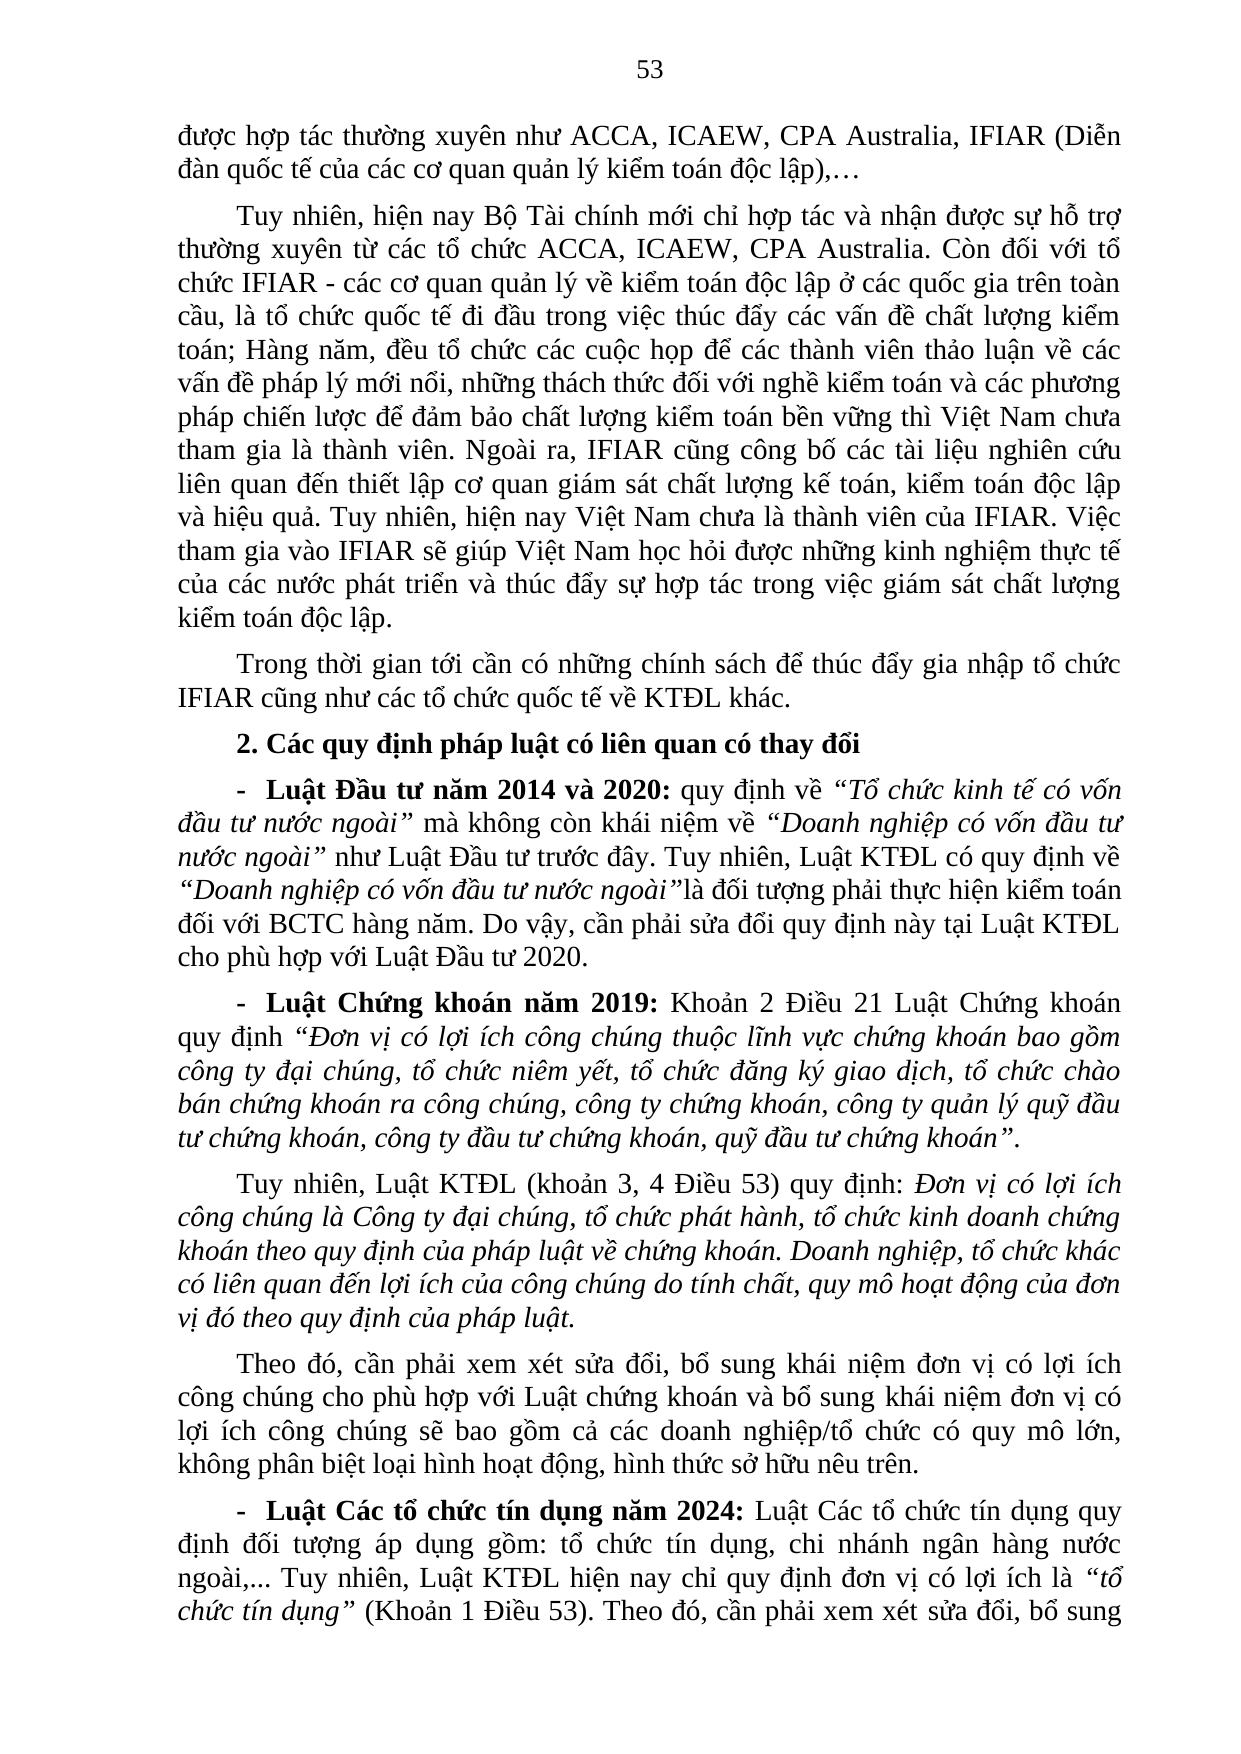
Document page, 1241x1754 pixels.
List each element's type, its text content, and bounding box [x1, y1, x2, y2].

text Tuy nhiên, Luật KTĐL (khoản 3, 4 Điều 53) quy định: Đơn vị có lợi ích công chúng là Công ty đại chúng, tổ chức phát hành, tổ chức kinh doanh chứng khoán theo quy định của pháp luật về chứng khoán. Doanh nghiệp, tổ chức khác có liên quan đến lợi ích của công chúng do tính chất, quy mô hoạt động của đơn vị đó theo quy định của pháp luật. [177, 1166, 1122, 1333]
text Theo đó, cần phải xem xét sửa đổi, bổ sung khái niệm đơn vị có lợi ích công chúng cho phù hợp với Luật chứng khoán và bổ sung khái niệm đơn vị có lợi ích công chúng sẽ bao gồm cả các doanh nghiệp/tổ chức có quy mô lớn, không phân biệt loại hình hoạt động, hình thức sở hữu nêu trên. [177, 1346, 1122, 1480]
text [177, 1493, 1122, 1627]
text - Luật Chứng khoán năm 2019: Khoản 2 Điều 21 Luật Chứng khoán quy định “Đơn vị có lợi ích công chúng thuộc lĩnh vực chứng khoán bao gồm công ty đại chúng, tổ chức niêm yết, tổ chức đăng ký giao dịch, tổ chức chào bán chứng khoán ra công chúng, công ty chứng khoán, công ty quản lý quỹ đầu tư chứng khoán, công ty đầu tư chứng khoán, quỹ đầu tư chứng khoán”. [177, 986, 1122, 1153]
text Trong thời gian tới cần có những chính sách để thúc đẩy gia nhập tổ chức IFIAR cũng như các tổ chức quốc tế về KTĐL khác. [177, 646, 1122, 713]
text 2. Các quy định pháp luật có liên quan có thay đổi [177, 726, 1122, 759]
text Tuy nhiên, hiện nay Bộ Tài chính mới chỉ hợp tác và nhận được sự hỗ trợ thường xuyên từ các tổ chức ACCA, ICAEW, CPA Australia. Còn đối với tổ chức IFIAR - các cơ quan quản lý về kiểm toán độc lập ở các quốc gia trên toàn cầu, là tổ chức quốc tế đi đầu trong việc thúc đẩy các vấn đề chất lượng kiểm toán; Hàng năm, đều tổ chức các cuộc họp để các thành viên thảo luận về các vấn đề pháp lý mới nổi, những thách thức đối với nghề kiểm toán và các phương pháp chiến lược để đảm bảo chất lượng kiểm toán bền vững thì Việt Nam chưa tham gia là thành viên. Ngoài ra, IFIAR cũng công bố các tài liệu nghiên cứu liên quan đến thiết lập cơ quan giám sát chất lượng kế toán, kiểm toán độc lập và hiệu quả. Tuy nhiên, hiện nay Việt Nam chưa là thành viên của IFIAR. Việc tham gia vào IFIAR sẽ giúp Việt Nam học hỏi được những kinh nghiệm thực tế của các nước phát triển và thúc đẩy sự hợp tác trong việc giám sát chất lượng kiểm toán độc lập. [177, 198, 1122, 634]
text - Luật Đầu tư năm 2014 và 2020: quy định về “Tổ chức kinh tế có vốn đầu tư nước ngoài” mà không còn khái niệm về “Doanh nghiệp có vốn đầu tư nước ngoài” như Luật Đầu tư trước đây. Tuy nhiên, Luật KTĐL có quy định về “Doanh nghiệp có vốn đầu tư nước ngoài”là đối tượng phải thực hiện kiểm toán đối với BCTC hàng năm. Do vậy, cần phải sửa đổi quy định này tại Luật KTĐL cho phù hợp với Luật Đầu tư 2020. [177, 772, 1122, 973]
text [177, 118, 1122, 185]
